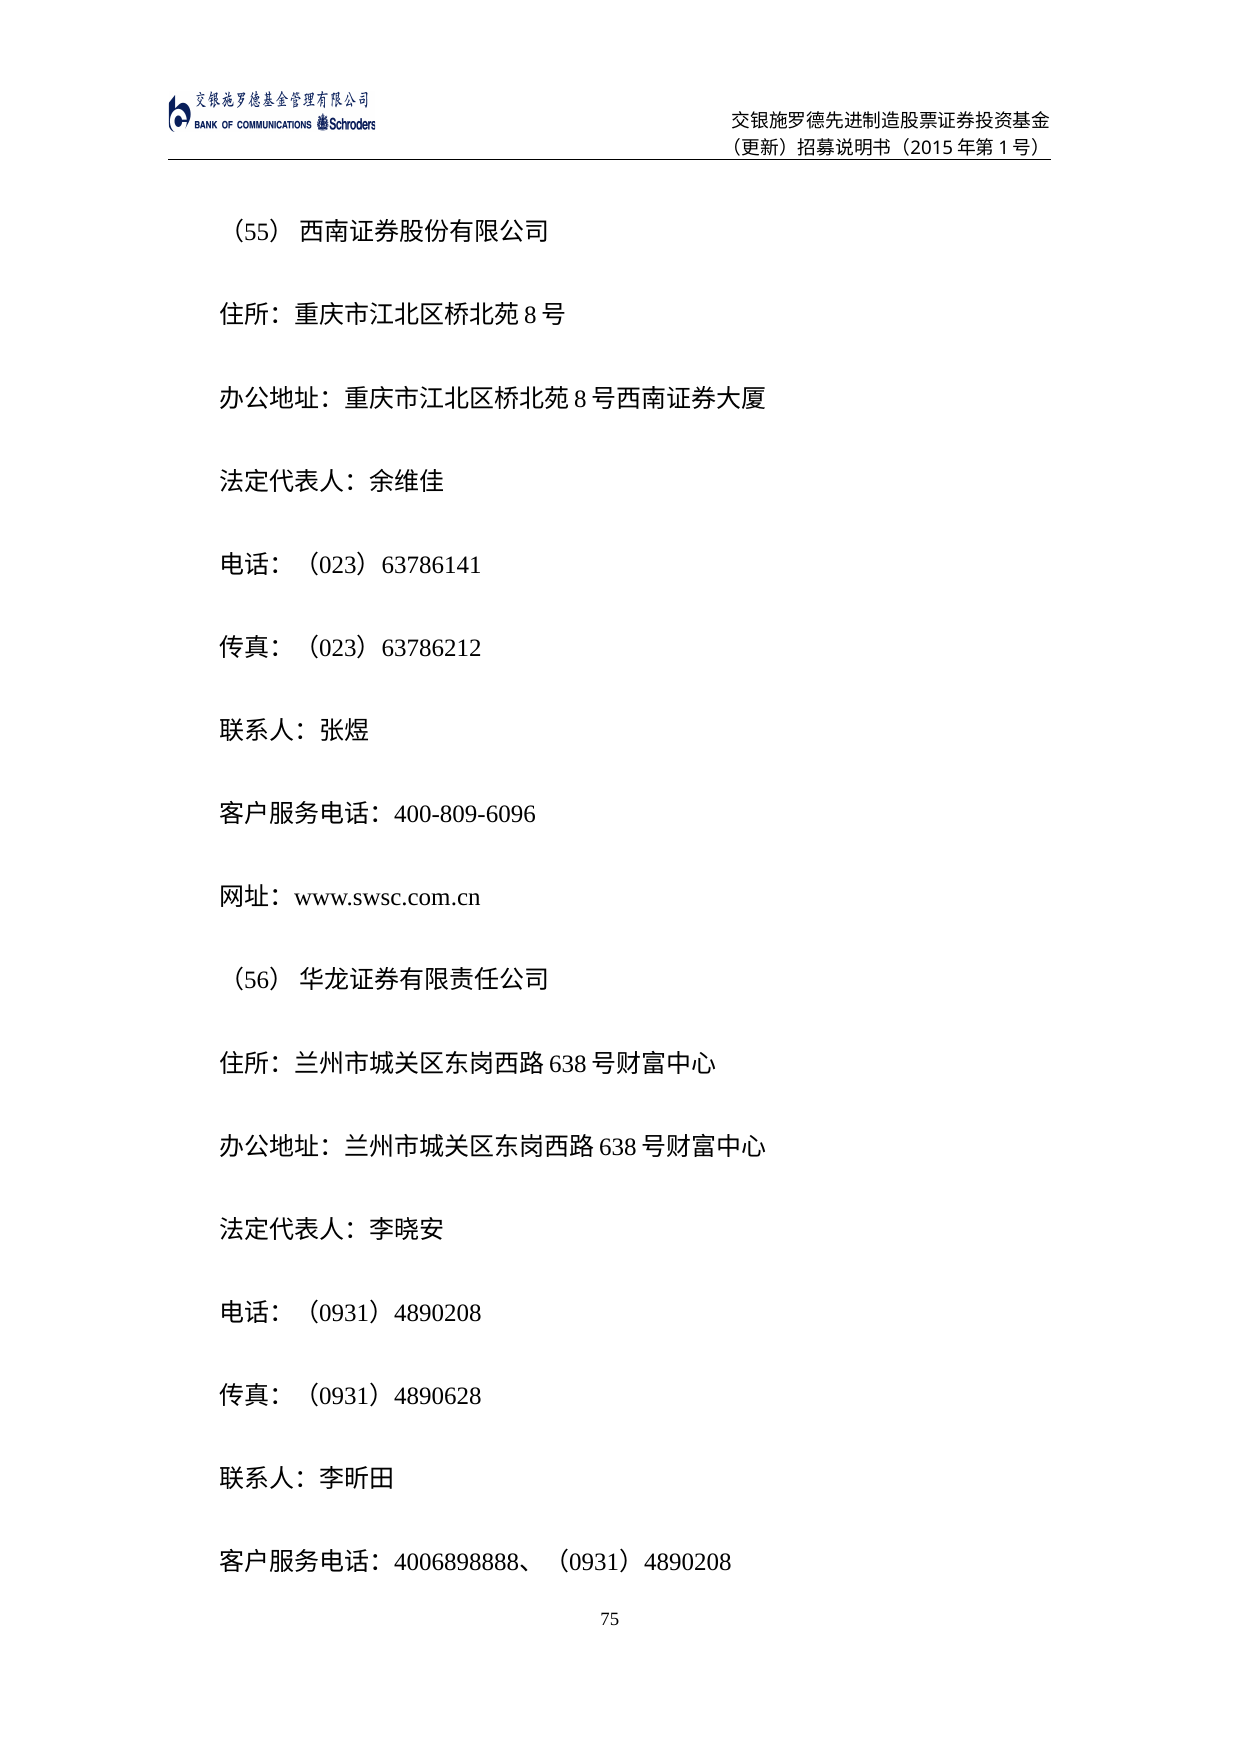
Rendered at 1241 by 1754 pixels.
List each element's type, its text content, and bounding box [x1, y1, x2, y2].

text 住所：兰州市城关区东岗西路638号财富中心 [169, 1029, 1050, 1094]
text 办公地址：重庆市江北区桥北苑8号西南证券大厦 [169, 364, 1050, 429]
text 网址：www.swsc.com.cn [169, 862, 1050, 927]
picture [168, 91, 376, 132]
text 联系人：张煜 [169, 696, 1050, 761]
text 电话：（0931）4890208 [169, 1278, 1050, 1343]
text 联系人：李昕田 [169, 1444, 1050, 1509]
text 法定代表人：余维佳 [169, 447, 1050, 512]
text （56） 华龙证券有限责任公司 [169, 946, 1050, 1011]
text 住所：重庆市江北区桥北苑8号 [169, 281, 1050, 346]
text 客户服务电话：400-809-6096 [169, 779, 1050, 844]
text 办公地址：兰州市城关区东岗西路638号财富中心 [169, 1112, 1050, 1177]
text 客户服务电话：4006898888、（0931）4890208 [169, 1527, 1050, 1592]
text （55） 西南证券股份有限公司 [169, 197, 1050, 262]
text 传真：（0931）4890628 [169, 1361, 1050, 1426]
text 传真：（023）63786212 [169, 613, 1050, 678]
text 电话：（023）63786141 [169, 530, 1050, 595]
text 法定代表人：李晓安 [169, 1195, 1050, 1260]
